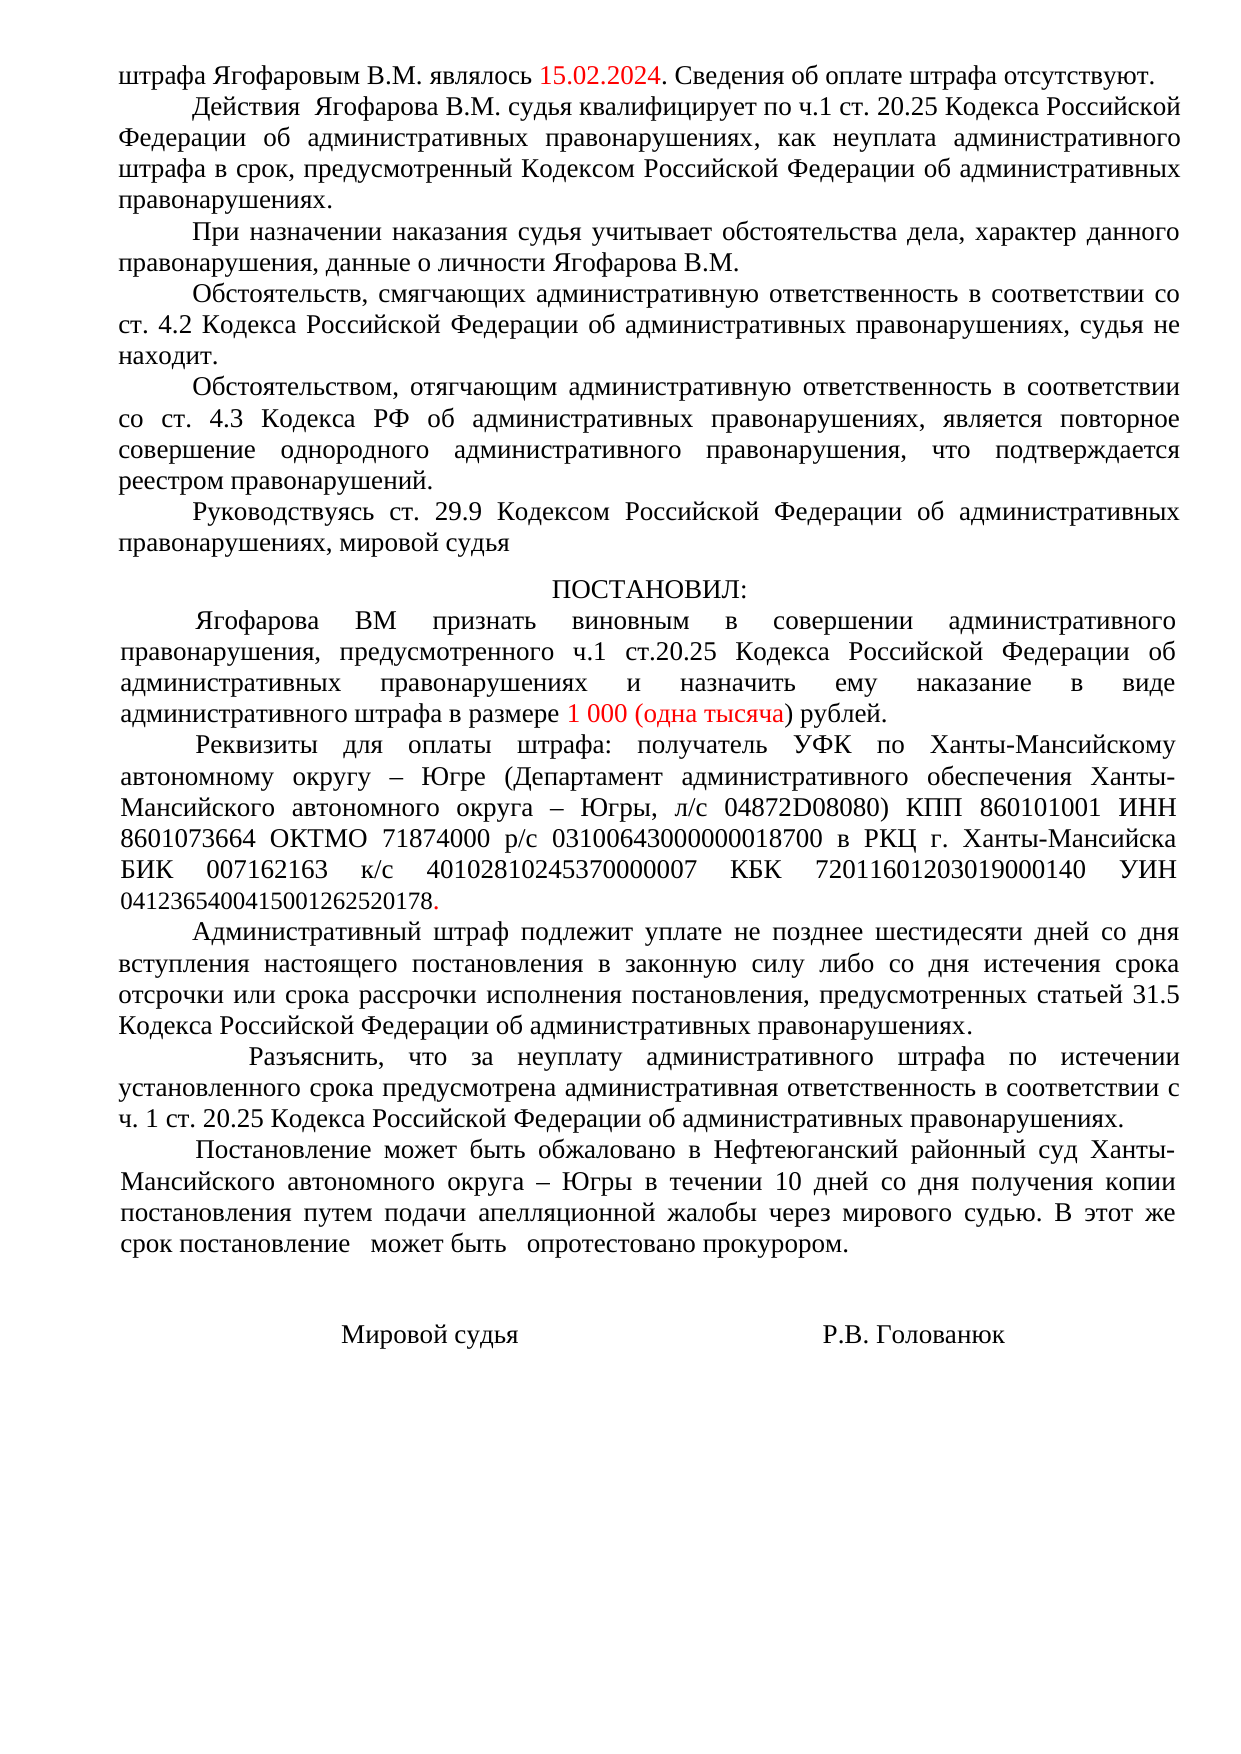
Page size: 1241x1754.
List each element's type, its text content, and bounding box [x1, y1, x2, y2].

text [118, 59, 1181, 90]
text Обстоятельством, отягчающим административную ответственность в соответствии со ст. 4.3 Кодекса РФ об административных правонарушениях, является повторное совершение однородного административного правонарушения, что подтверждается реестром правонарушений. [118, 371, 1181, 495]
text Руководствуясь ст. 29.9 Кодексом Российской Федерации об административных правонарушениях, мировой судья [118, 495, 1181, 557]
text Постановление может быть обжаловано в Нефтеюганский районный суд Ханты-Мансийского автономного округа – Югры в течении 10 дней со дня получения копии постановления путем подачи апелляционной жалобы через мирового судью. В этот же срок постановление может быть опротестовано прокурором. [120, 1133, 1177, 1258]
text Разъяснить, что за неуплату административного штрафа по истечении установленного срока предусмотрена административная ответственность в соответствии с ч. 1 ст. 20.25 Кодекса Российской Федерации об административных правонарушениях. [118, 1040, 1181, 1133]
text ПОСТАНОВИЛ: [118, 573, 1181, 604]
text При назначении наказания судья учитывает обстоятельства дела, характер данного правонарушения, данные о личности Ягофарова В.М. [118, 215, 1181, 277]
text Мировой судья Р.В. Голованюк [118, 1318, 1181, 1349]
text Обстоятельств, смягчающих административную ответственность в соответствии со ст. 4.2 Кодекса Российской Федерации об административных правонарушениях, судья не находит. [118, 277, 1181, 371]
text Административный штраф подлежит уплате не позднее шестидесяти дней со дня вступления настоящего постановления в законную силу либо со дня истечения срока отсрочки или срока рассрочки исполнения постановления, предусмотренных статьей 31.5 Кодекса Российской Федерации об административных правонарушениях. [118, 916, 1181, 1040]
text Действия Ягофарова В.М. судья квалифицирует по ч.1 ст. 20.25 Кодекса Российской Федерации об административных правонарушениях, как неуплата административного штрафа в срок, предусмотренный Кодексом Российской Федерации об административных правонарушениях. [118, 90, 1181, 215]
text Реквизиты для оплаты штрафа: получатель УФК по Ханты-Мансийскому автономному округу – Югре (Департамент административного обеспечения Ханты-Мансийского автономного округа – Югры, л/с 04872D08080) КПП 860101001 ИНН 8601073664 ОКТМО 71874000 р/с 03100643000000018700 в РКЦ г. Ханты-Мансийска БИК 007162163 к/с 40102810245370000007 КБК 72011601203019000140 УИН 0412365400415001262520178. [120, 729, 1177, 916]
text Ягофарова ВМ признать виновным в совершении административного правонарушения, предусмотренного ч.1 ст.20.25 Кодекса Российской Федерации об административных правонарушениях и назначить ему наказание в виде административного штрафа в размере 1 000 (одна тысяча) рублей. [120, 604, 1177, 729]
